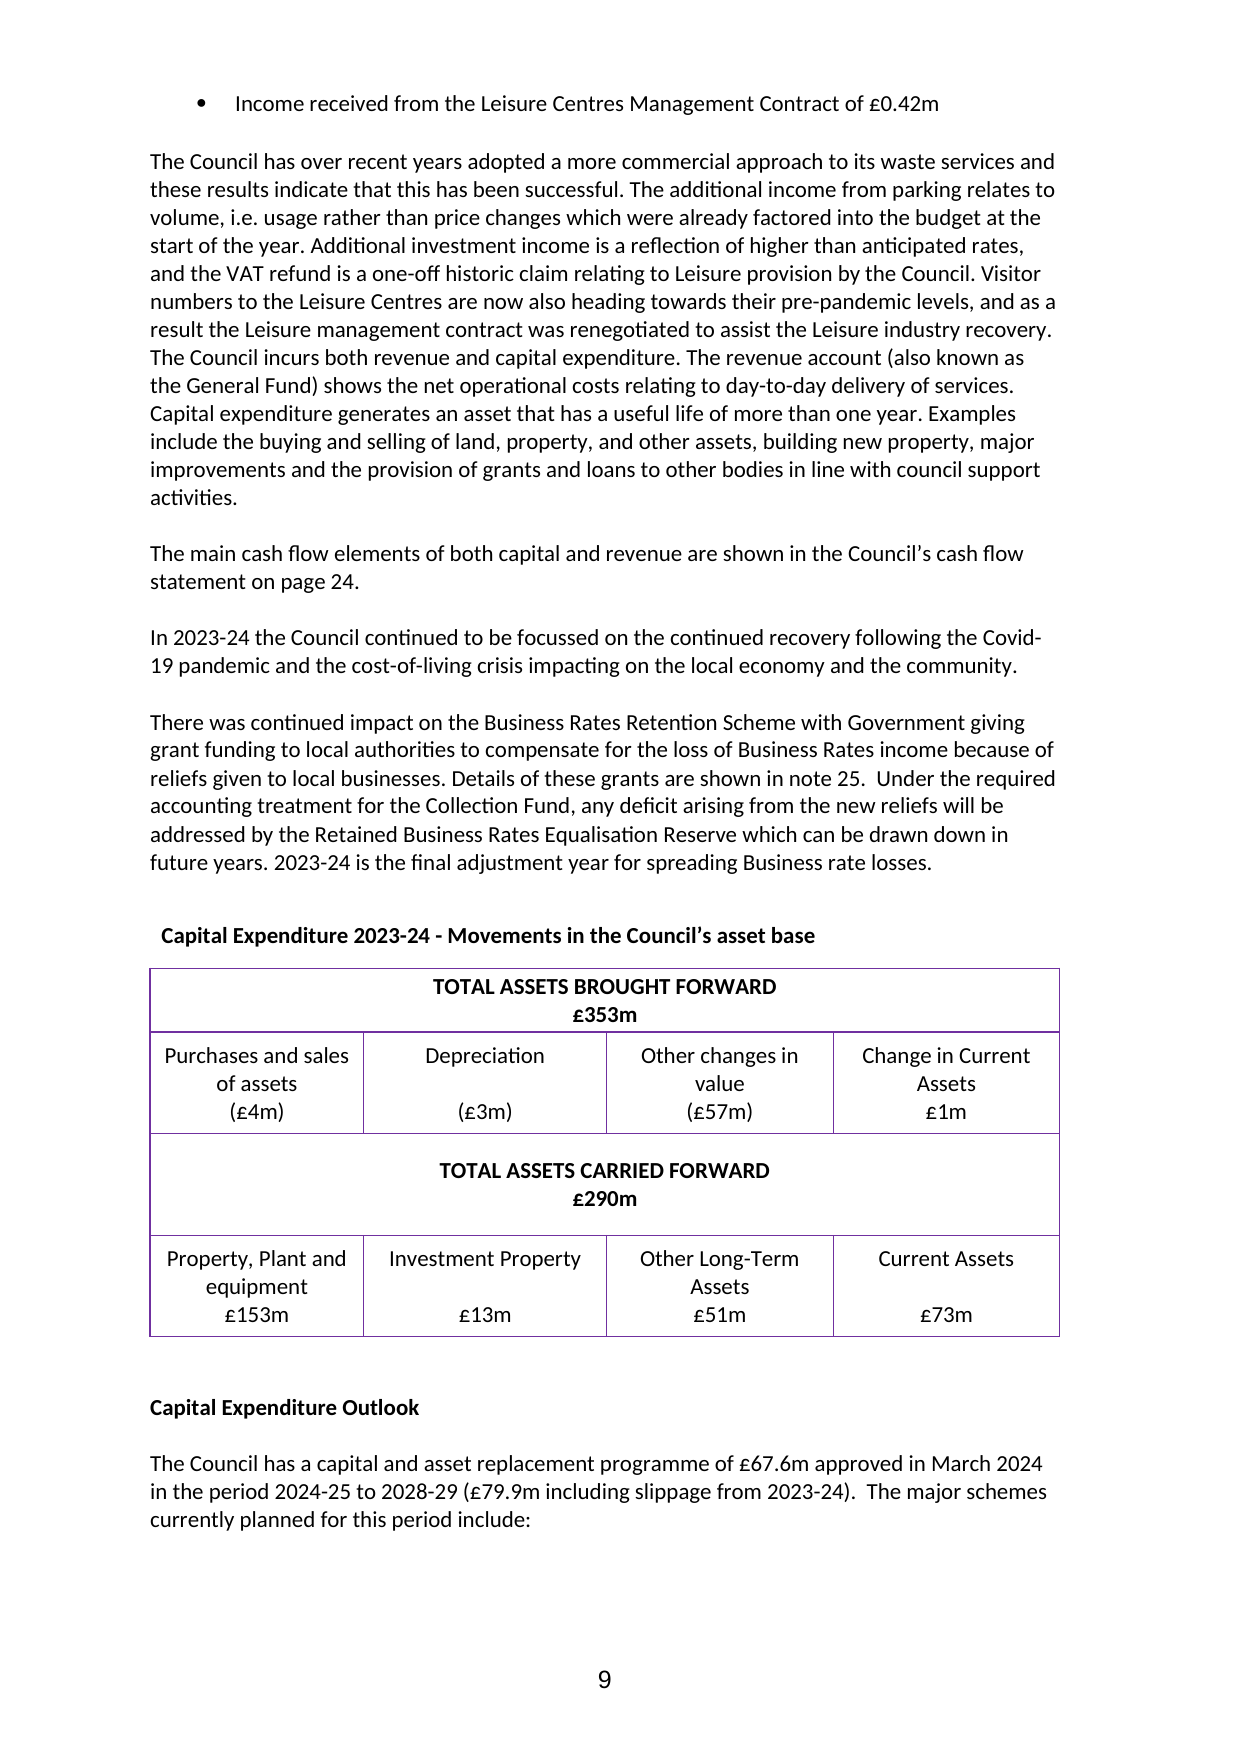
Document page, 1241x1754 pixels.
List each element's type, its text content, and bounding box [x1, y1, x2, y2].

table_header Capital Expenditure 2023-24 - Movements in the Council’s asset base [150, 904, 1059, 968]
table_cell TOTAL ASSETS CARRIED FORWARD £290m [151, 1134, 1059, 1235]
table_cell Investment Property £13m [364, 1236, 606, 1336]
table_cell Other changes in value (£57m) [607, 1033, 833, 1133]
text The Council has over recent years adopted a more commercial approach to its waste services and these results indicate that this has been successful. The additional income from parking relates to volume, i.e. usage rather than price changes which were already factored into the budget at the start of the year. Additional investment income is a reflection of higher than anticipated rates, and the VAT refund is a one-off historic claim relating to Leisure provision by the Council. Visitor numbers to the Leisure Centres are now also heading towards their pre-pandemic levels, and as a result the Leisure management contract was renegotiated to assist the Leisure industry recovery. [150, 147, 1059, 343]
text In 2023-24 the Council continued to be focussed on the continued recovery following the Covid-19 pandemic and the cost-of-living crisis impacting on the local economy and the community. [150, 623, 1059, 679]
table_cell TOTAL ASSETS BROUGHT FORWARD £353m [151, 969, 1059, 1031]
table_cell Other Long-Term Assets £51m [607, 1236, 833, 1336]
text The Council has a capital and asset replacement programme of £67.6m approved in March 2024 in the period 2024-25 to 2028-29 (£79.9m including slippage from 2023-24). The major schemes currently planned for this period include: [150, 1449, 1059, 1533]
table_cell Change in Current Assets £1m [834, 1033, 1059, 1133]
text The main cash flow elements of both capital and revenue are shown in the Council’s cash flow statement on page 24. [150, 539, 1059, 596]
table_cell Property, Plant and equipment £153m [151, 1236, 363, 1336]
table_cell Current Assets £73m [834, 1236, 1059, 1336]
table_cell Depreciation (£3m) [364, 1033, 606, 1133]
list Income received from the Leisure Centres Management Contract of £0.42m [197, 89, 1059, 117]
text There was continued impact on the Business Rates Retention Scheme with Government giving grant funding to local authorities to compensate for the loss of Business Rates income because of reliefs given to local businesses. Details of these grants are shown in note 25. Under the required accounting treatment for the Collection Fund, any deficit arising from the new reliefs will be addressed by the Retained Business Rates Equalisation Reserve which can be drawn down in future years. 2023-24 is the final adjustment year for spreading Business rate losses. [150, 708, 1059, 876]
table_cell Purchases and sales of assets (£4m) [151, 1033, 363, 1133]
text The Council incurs both revenue and capital expenditure. The revenue account (also known as the General Fund) shows the net operational costs relating to day-to-day delivery of services. Capital expenditure generates an asset that has a useful life of more than one year. Examples include the buying and selling of land, property, and other assets, building new property, major improvements and the provision of grants and loans to other bodies in line with council support activities. [150, 343, 1059, 511]
text Capital Expenditure Outlook [150, 1393, 1059, 1421]
